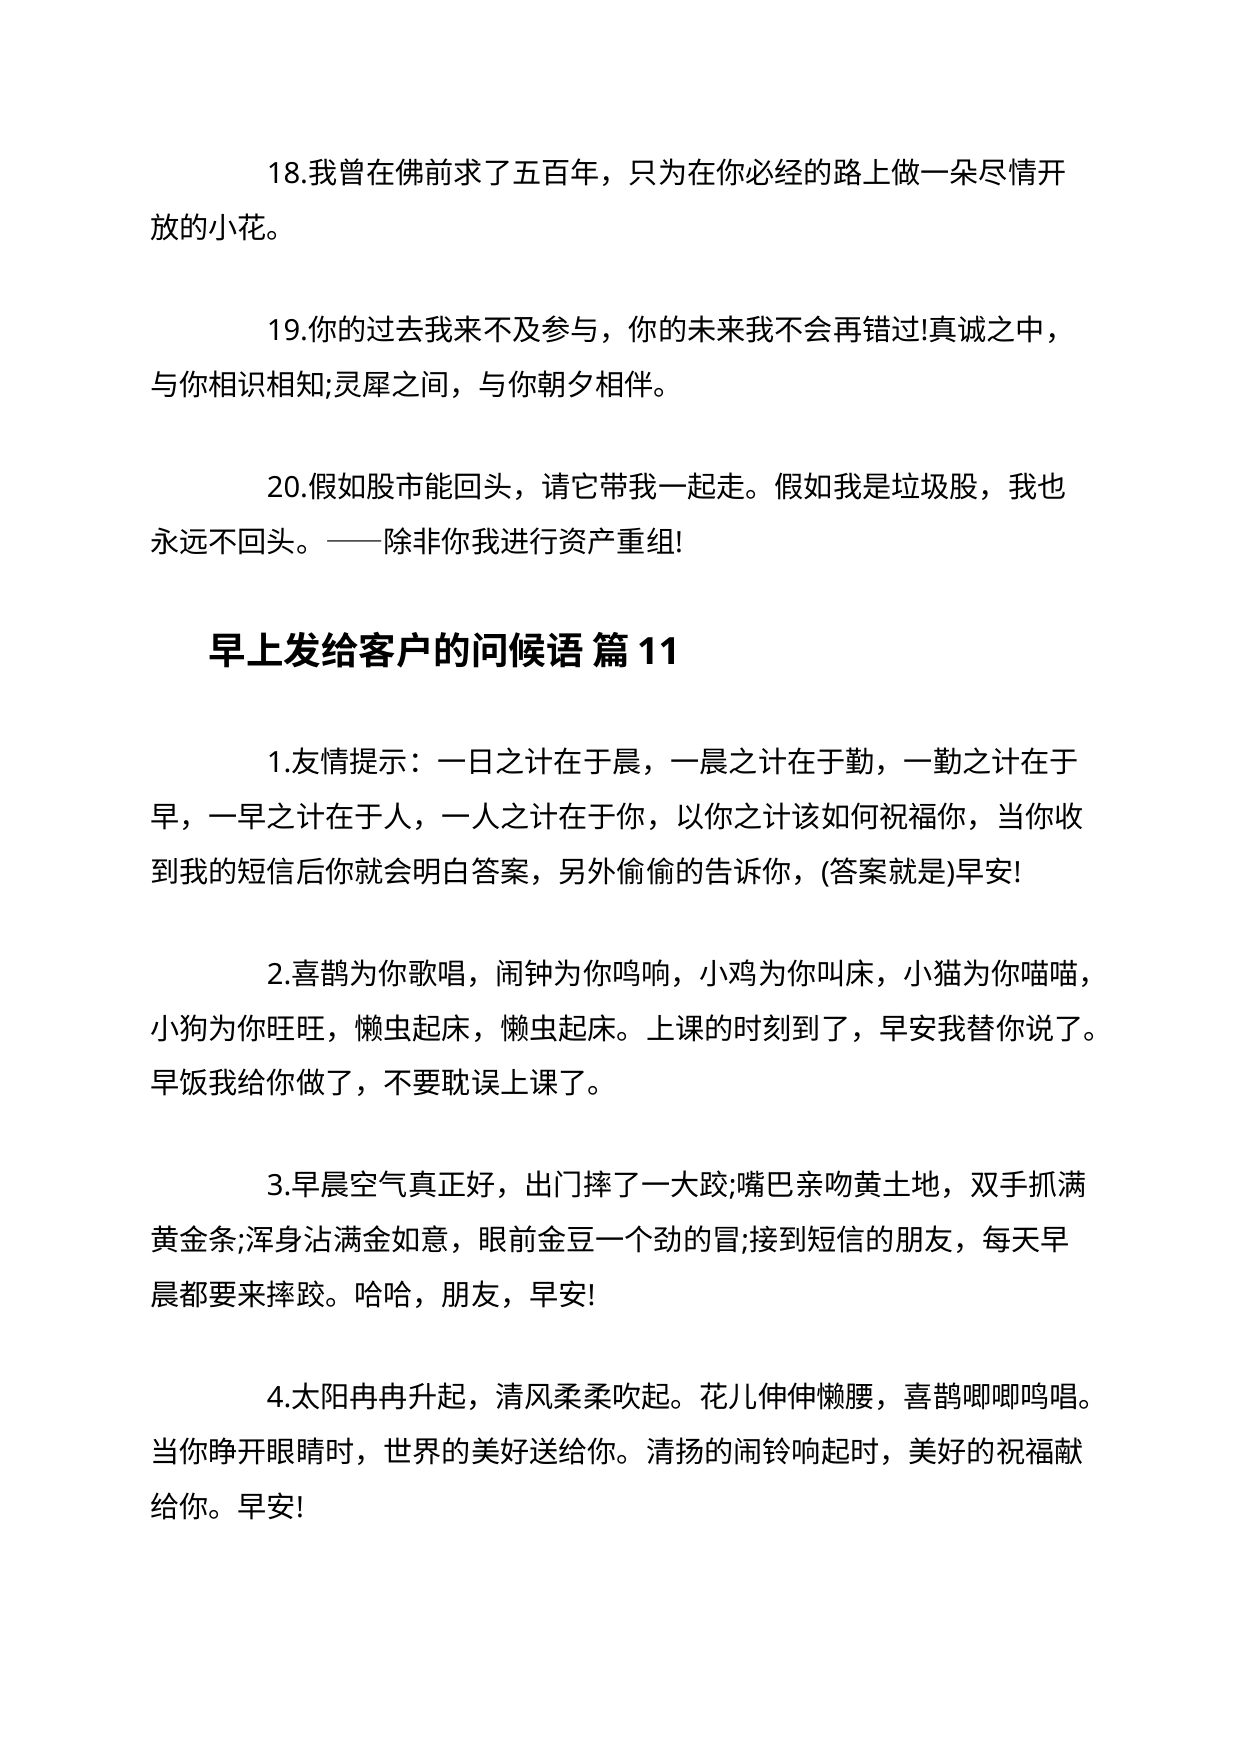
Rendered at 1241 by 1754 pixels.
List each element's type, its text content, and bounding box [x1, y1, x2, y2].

text 4.太阳冉冉升起，清风柔柔吹起。花儿伸伸懒腰，喜鹊唧唧鸣唱。当你睁开眼睛时，世界的美好送给你。清扬的闹铃响起时，美好的祝福献给你。早安! [150, 1374, 1090, 1526]
text 2.喜鹊为你歌唱，闹钟为你鸣响，小鸡为你叫床，小猫为你喵喵，小狗为你旺旺，懒虫起床，懒虫起床。上课的时刻到了，早安我替你说了。早饭我给你做了，不要耽误上课了。 [150, 950, 1090, 1102]
text 19.你的过去我来不及参与，你的未来我不会再错过!真诚之中，与你相识相知;灵犀之间，与你朝夕相伴。 [150, 307, 1090, 404]
text 18.我曾在佛前求了五百年，只为在你必经的路上做一朵尽情开放的小花。 [150, 150, 1090, 247]
text 早上发给客户的问候语 篇11 [150, 621, 1090, 675]
text 20.假如股市能回头，请它带我一起走。假如我是垃圾股，我也永远不回头。――除非你我进行资产重组! [150, 464, 1090, 561]
text 3.早晨空气真正好，出门摔了一大跤;嘴巴亲吻黄土地，双手抓满黄金条;浑身沾满金如意，眼前金豆一个劲的冒;接到短信的朋友，每天早晨都要来摔跤。哈哈，朋友，早安! [150, 1162, 1090, 1314]
text 1.友情提示：一日之计在于晨，一晨之计在于勤，一勤之计在于早，一早之计在于人，一人之计在于你，以你之计该如何祝福你，当你收到我的短信后你就会明白答案，另外偷偷的告诉你，(答案就是)早安! [150, 738, 1090, 891]
